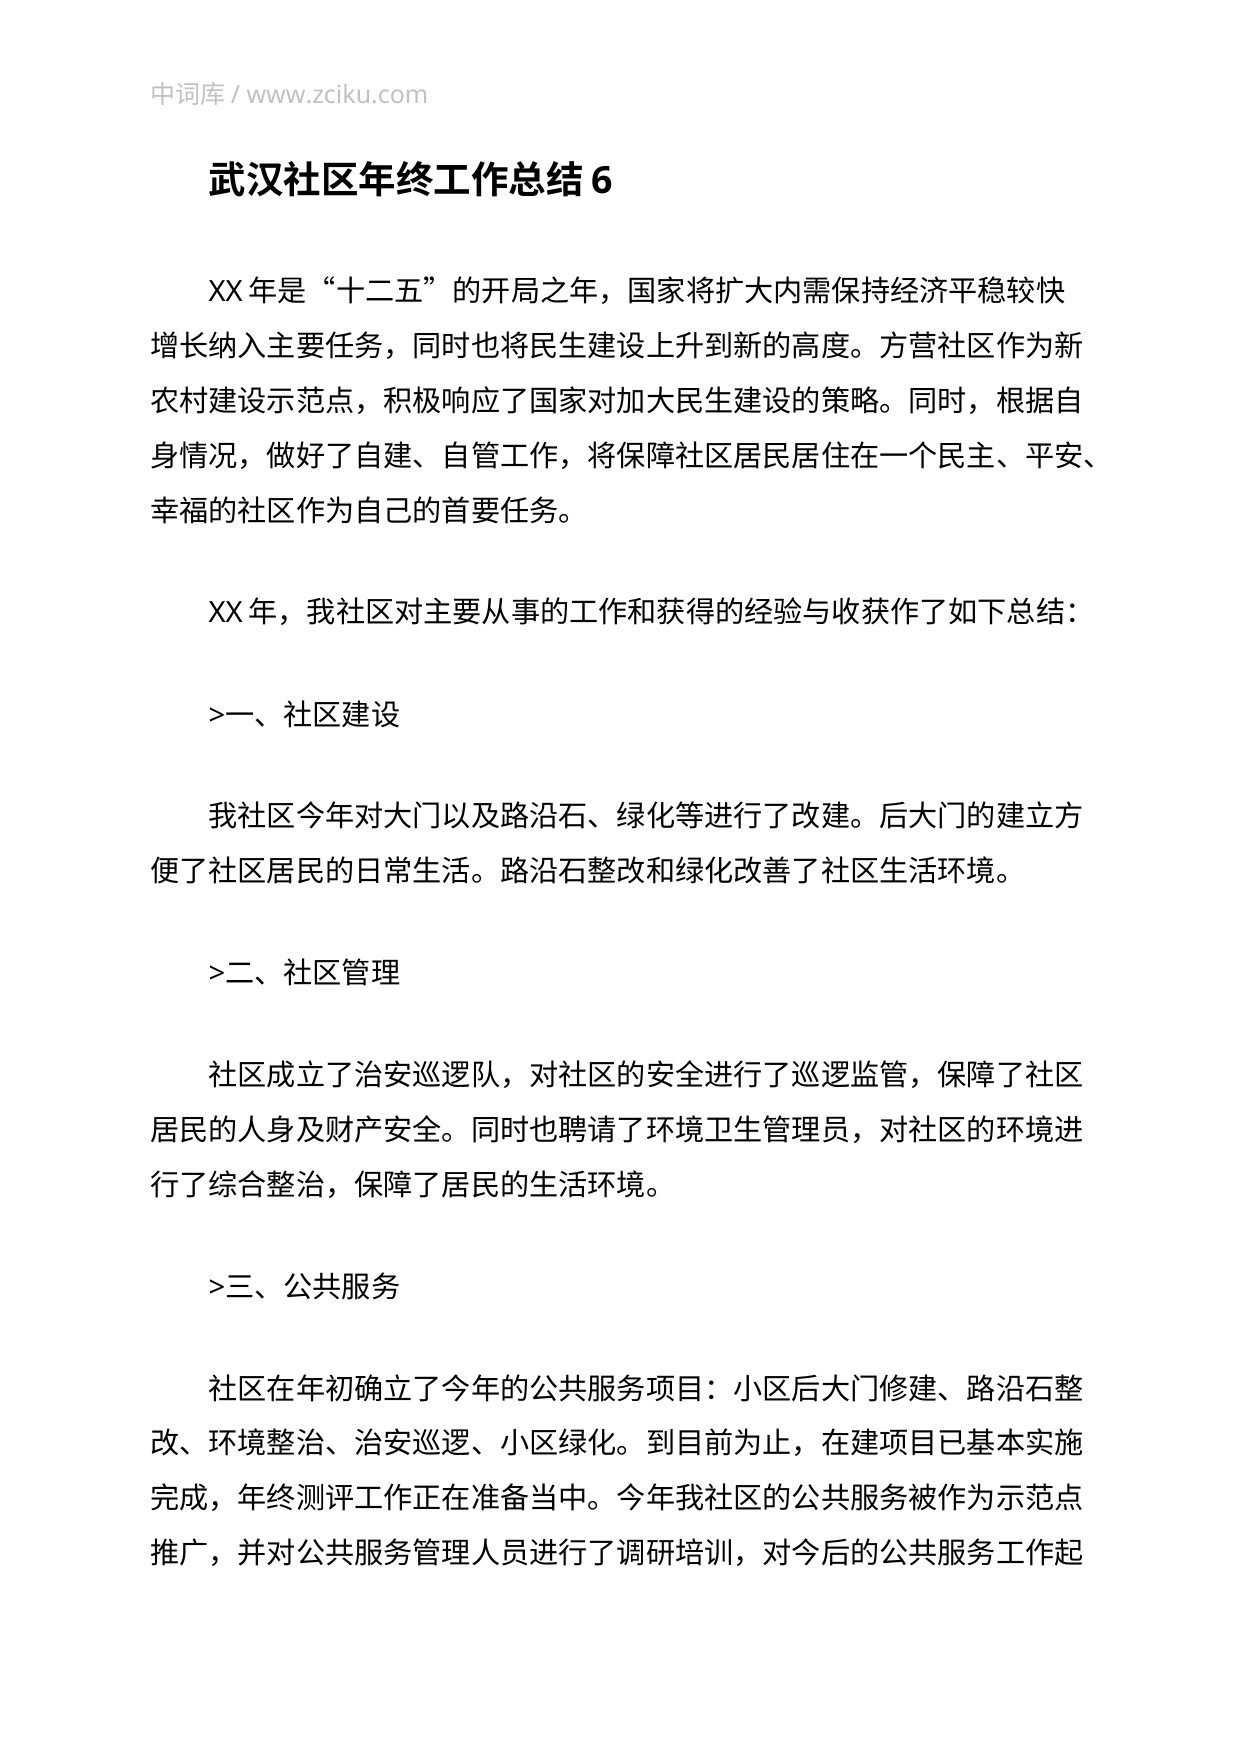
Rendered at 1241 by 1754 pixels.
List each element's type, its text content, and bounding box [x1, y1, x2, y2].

text >三、公共服务 [150, 1263, 1090, 1306]
text >一、社区建设 [150, 691, 1090, 733]
text XX年，我社区对主要从事的工作和获得的经验与收获作了如下总结： [150, 589, 1090, 631]
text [150, 1365, 1090, 1572]
text XX年是“十二五”的开局之年，国家将扩大内需保持经济平稳较快增长纳入主要任务，同时也将民生建设上升到新的高度。方营社区作为新农村建设示范点，积极响应了国家对加大民生建设的策略。同时，根据自身情况，做好了自建、自管工作，将保障社区居民居住在一个民主、平安、幸福的社区作为自己的首要任务。 [150, 268, 1090, 529]
text 社区成立了治安巡逻队，对社区的安全进行了巡逻监管，保障了社区居民的人身及财产安全。同时也聘请了环境卫生管理员，对社区的环境进行了综合整治，保障了居民的生活环境。 [150, 1052, 1090, 1204]
text 我社区今年对大门以及路沿石、绿化等进行了改建。后大门的建立方便了社区居民的日常生活。路沿石整改和绿化改善了社区生活环境。 [150, 793, 1090, 890]
text >二、社区管理 [150, 950, 1090, 992]
text 武汉社区年终工作总结6 [150, 150, 1090, 204]
